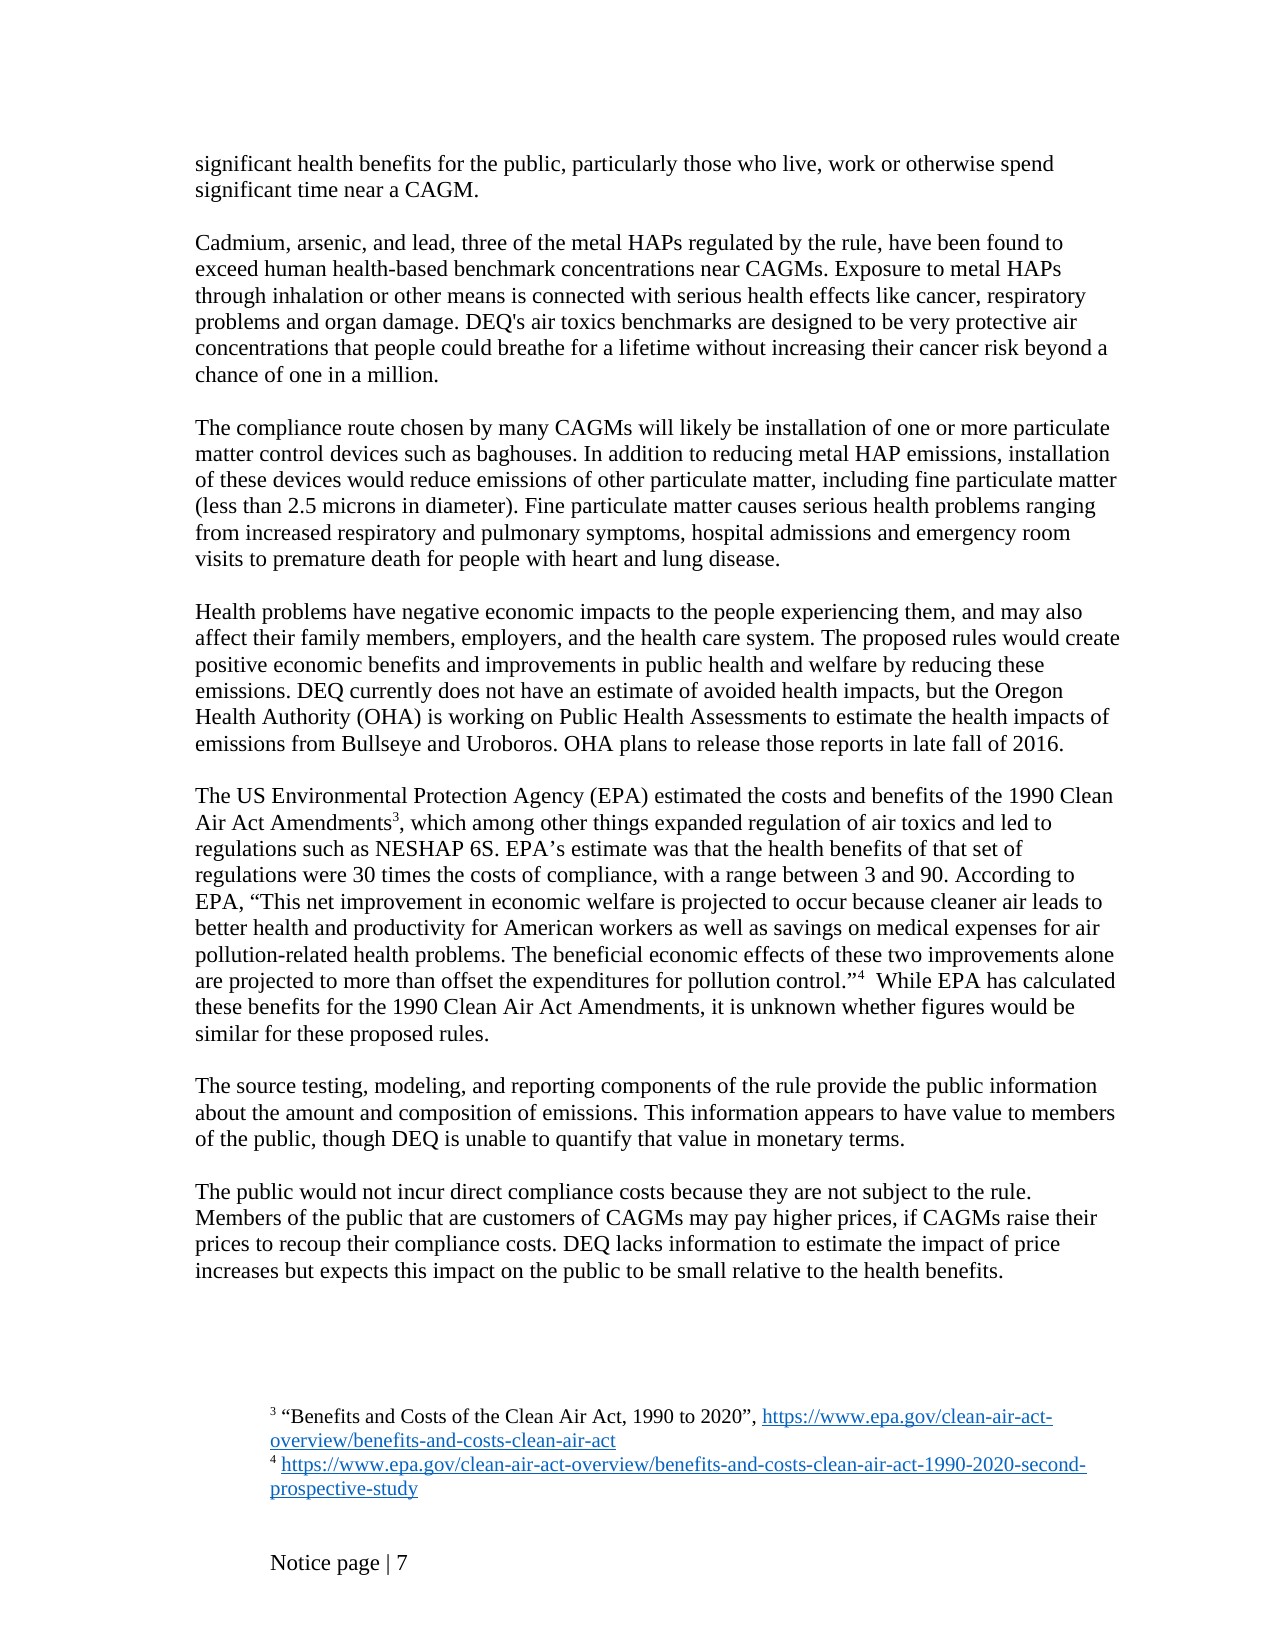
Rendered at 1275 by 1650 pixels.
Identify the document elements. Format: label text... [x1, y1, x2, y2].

text The compliance route chosen by many CAGMs will likely be installation of one or more particulate matter control devices such as baghouses. In addition to reducing metal HAP emissions, installation of these devices would reduce emissions of other particulate matter, including fine particulate matter (less than 2.5 microns in diameter). Fine particulate matter causes serious health problems ranging from increased respiratory and pulmonary symptoms, hospital admissions and emergency room visits to premature death for people with heart and lung disease. [195, 413, 1123, 572]
text Cadmium, arsenic, and lead, three of the metal HAPs regulated by the rule, have been found to exceed human health-based benchmark concentrations near CAGMs. Exposure to metal HAPs through inhalation or other means is connected with serious health effects like cancer, respiratory problems and organ damage. DEQ's air toxics benchmarks are designed to be very protective air concentrations that people could breathe for a lifetime without increasing their cancer risk beyond a chance of one in a million. [195, 229, 1123, 387]
text Health problems have negative economic impacts to the people experiencing them, and may also affect their family members, employers, and the health care system. The proposed rules would create positive economic benefits and improvements in public health and welfare by reducing these emissions. DEQ currently does not have an estimate of avoided health impacts, but the Oregon Health Authority (OHA) is working on Public Health Assessments to estimate the health impacts of emissions from Bullseye and Uroboros. OHA plans to release those reports in late fall of 2016. [195, 598, 1123, 756]
text The US Environmental Protection Agency (EPA) estimated the costs and benefits of the 1990 Clean Air Act Amendments, which among other things expanded regulation of air toxics and led to regulations such as NESHAP 6S. EPA’s estimate was that the health benefits of that set of regulations were 30 times the costs of compliance, with a range between 3 and 90. According to EPA, “This net improvement in economic welfare is projected to occur because cleaner air leads to better health and productivity for American workers as well as savings on medical expenses for air pollution-related health problems. The beneficial economic effects of these two improvements alone are projected to more than offset the expenditures for pollution control.” While EPA has calculated these benefits for the 1990 Clean Air Act Amendments, it is unknown whether figures would be similar for these proposed rules. [195, 782, 1123, 1046]
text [195, 150, 1123, 203]
text The source testing, modeling, and reporting components of the rule provide the public information about the amount and composition of emissions. This information appears to have value to members of the public, though DEQ is unable to quantify that value in monetary terms. [195, 1072, 1123, 1151]
text The public would not incur direct compliance costs because they are not subject to the rule. Members of the public that are customers of CAGMs may pay higher prices, if CAGMs raise their prices to recoup their compliance costs. DEQ lacks information to estimate the impact of price increases but expects this impact on the public to be small relative to the health benefits. [195, 1178, 1123, 1283]
